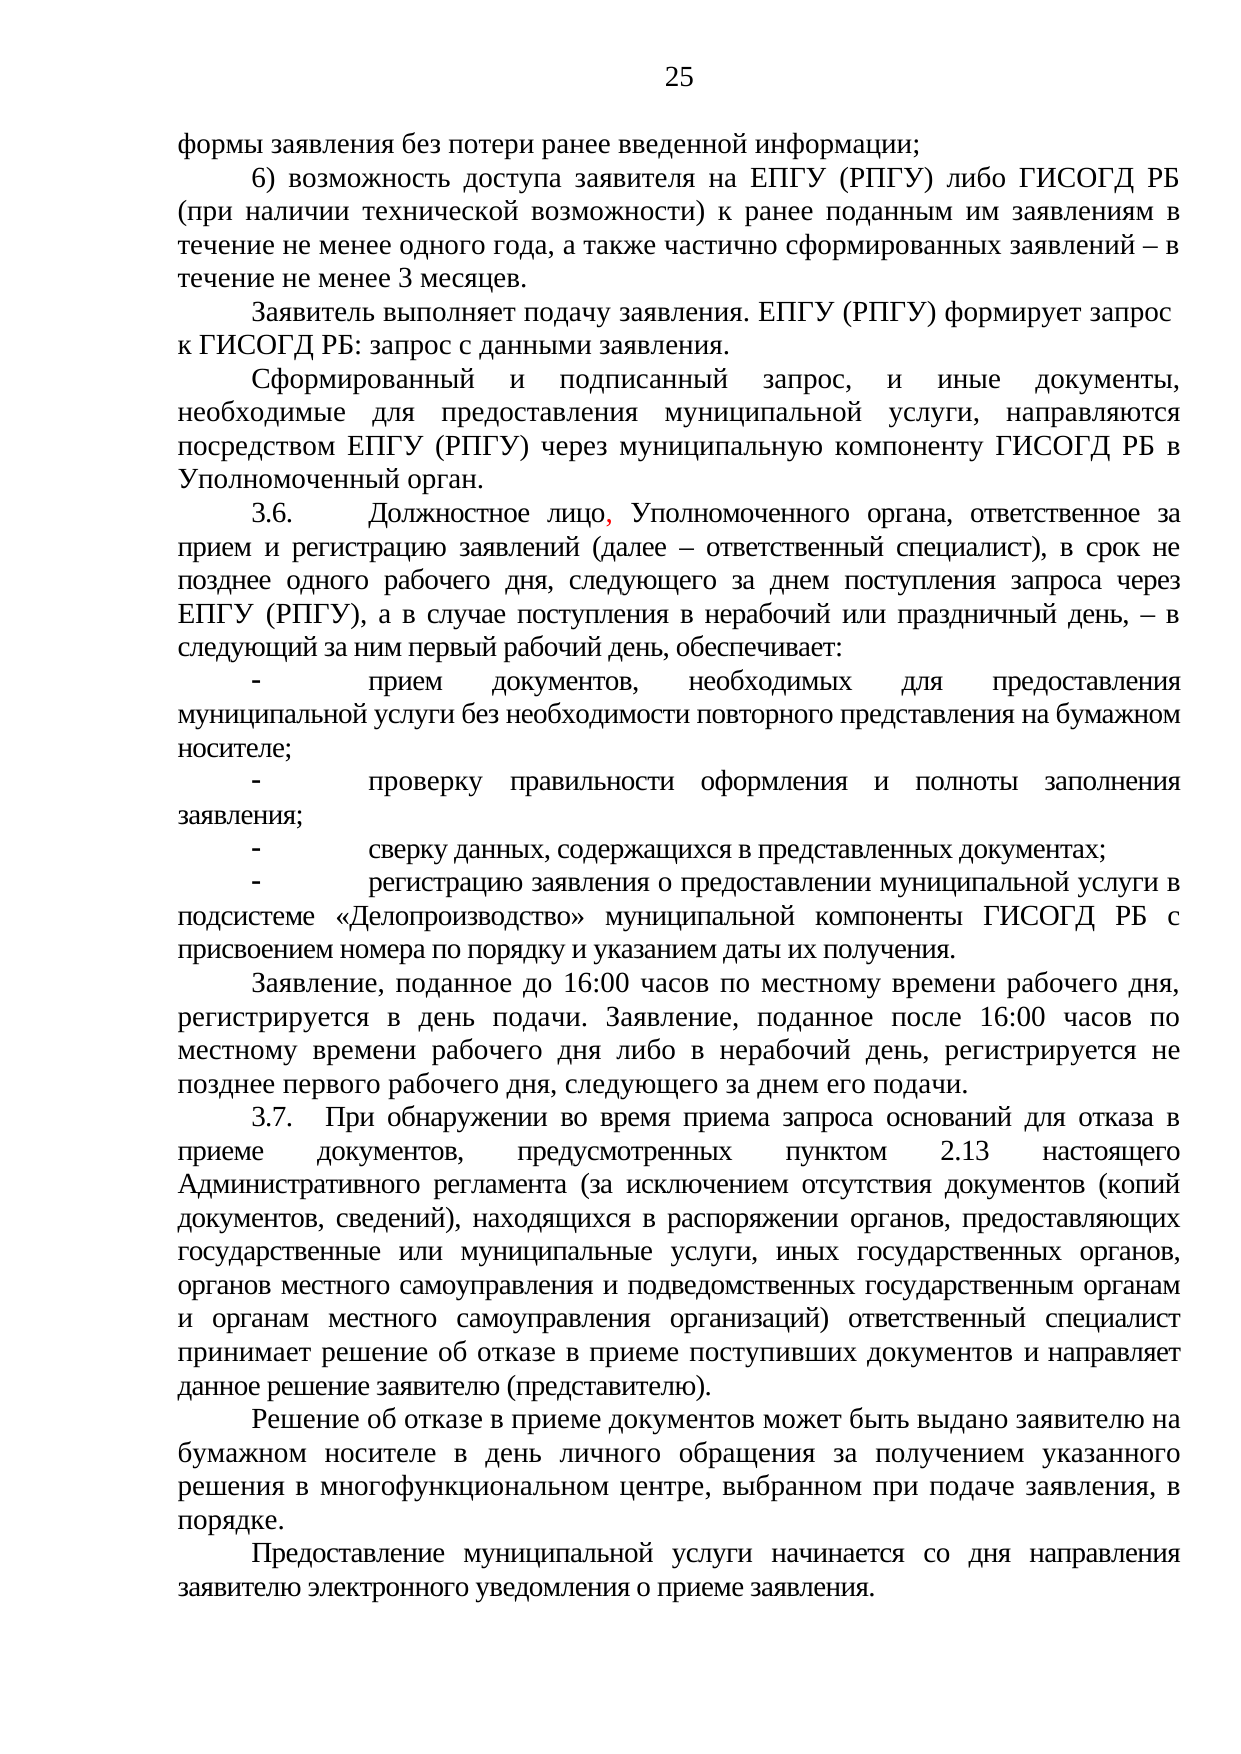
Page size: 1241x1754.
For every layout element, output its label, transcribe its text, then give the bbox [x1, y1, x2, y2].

list Решение об отказе в приеме документов может быть выдано заявителю на бумажном носителе в день личного обращения за получением указанного решения в многофункциональном центре, выбранном при подаче заявления, в порядке. [177, 1401, 1181, 1535]
text Заявление, поданное до 16:00 часов по местному времени рабочего дня, регистрируется в день подачи. Заявление, поданное после 16:00 часов по местному времени рабочего дня либо в нерабочий день, регистрируется не позднее первого рабочего дня, следующего за днем его подачи. [177, 965, 1181, 1099]
list При обнаружении во время приема запроса оснований для отказа в приеме документов, предусмотренных пунктом 2.13 настоящего Административного регламента (за исключением отсутствия документов (копий документов, сведений), находящихся в распоряжении органов, предоставляющих государственные или муниципальные услуги, иных государственных органов, органов местного самоуправления и подведомственных государственным органам и органам местного самоуправления организаций) ответственный специалист принимает решение об отказе в приеме поступивших документов и направляет данное решение заявителю (представителю). [177, 1099, 1181, 1401]
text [177, 126, 1181, 160]
list Заявитель выполняет подачу заявления. ЕПГУ (РПГУ) формирует запрос к ГИСОГД РБ: запрос с данными заявления. [177, 294, 1181, 361]
text Предоставление муниципальной услуги начинается со дня направления заявителю электронного уведомления о приеме заявления. [177, 1535, 1181, 1602]
list прием документов, необходимых для предоставления муниципальной услуги без необходимости повторного представления на бумажном носителе; [177, 663, 1181, 763]
text Сформированный и подписанный запрос, и иные документы, необходимые для предоставления муниципальной услуги, направляются посредством ЕПГУ (РПГУ) через муниципальную компоненту ГИСОГД РБ в Уполномоченный орган. [177, 361, 1181, 495]
list проверку правильности оформления и полноты заполнения заявления; [177, 763, 1181, 831]
list Должностное лицо, Уполномоченного органа, ответственное за прием и регистрацию заявлений (далее – ответственный специалист), в срок не позднее одного рабочего дня, следующего за днем поступления запроса через ЕПГУ (РПГУ), а в случае поступления в нерабочий или праздничный день, – в следующий за ним первый рабочий день, обеспечивает: [177, 495, 1181, 663]
text 6) возможность доступа заявителя на ЕПГУ (РПГУ) либо ГИСОГД РБ (при наличии технической возможности) к ранее поданным им заявлениям в течение не менее одного года, а также частично сформированных заявлений – в течение не менее 3 месяцев. [177, 160, 1181, 294]
list сверку данных, содержащихся в представленных документах; [177, 831, 1181, 864]
list регистрацию заявления о предоставлении муниципальной услуги в подсистеме «Делопроизводство» муниципальной компоненты ГИСОГД РБ с присвоением номера по порядку и указанием даты их получения. [177, 864, 1181, 965]
